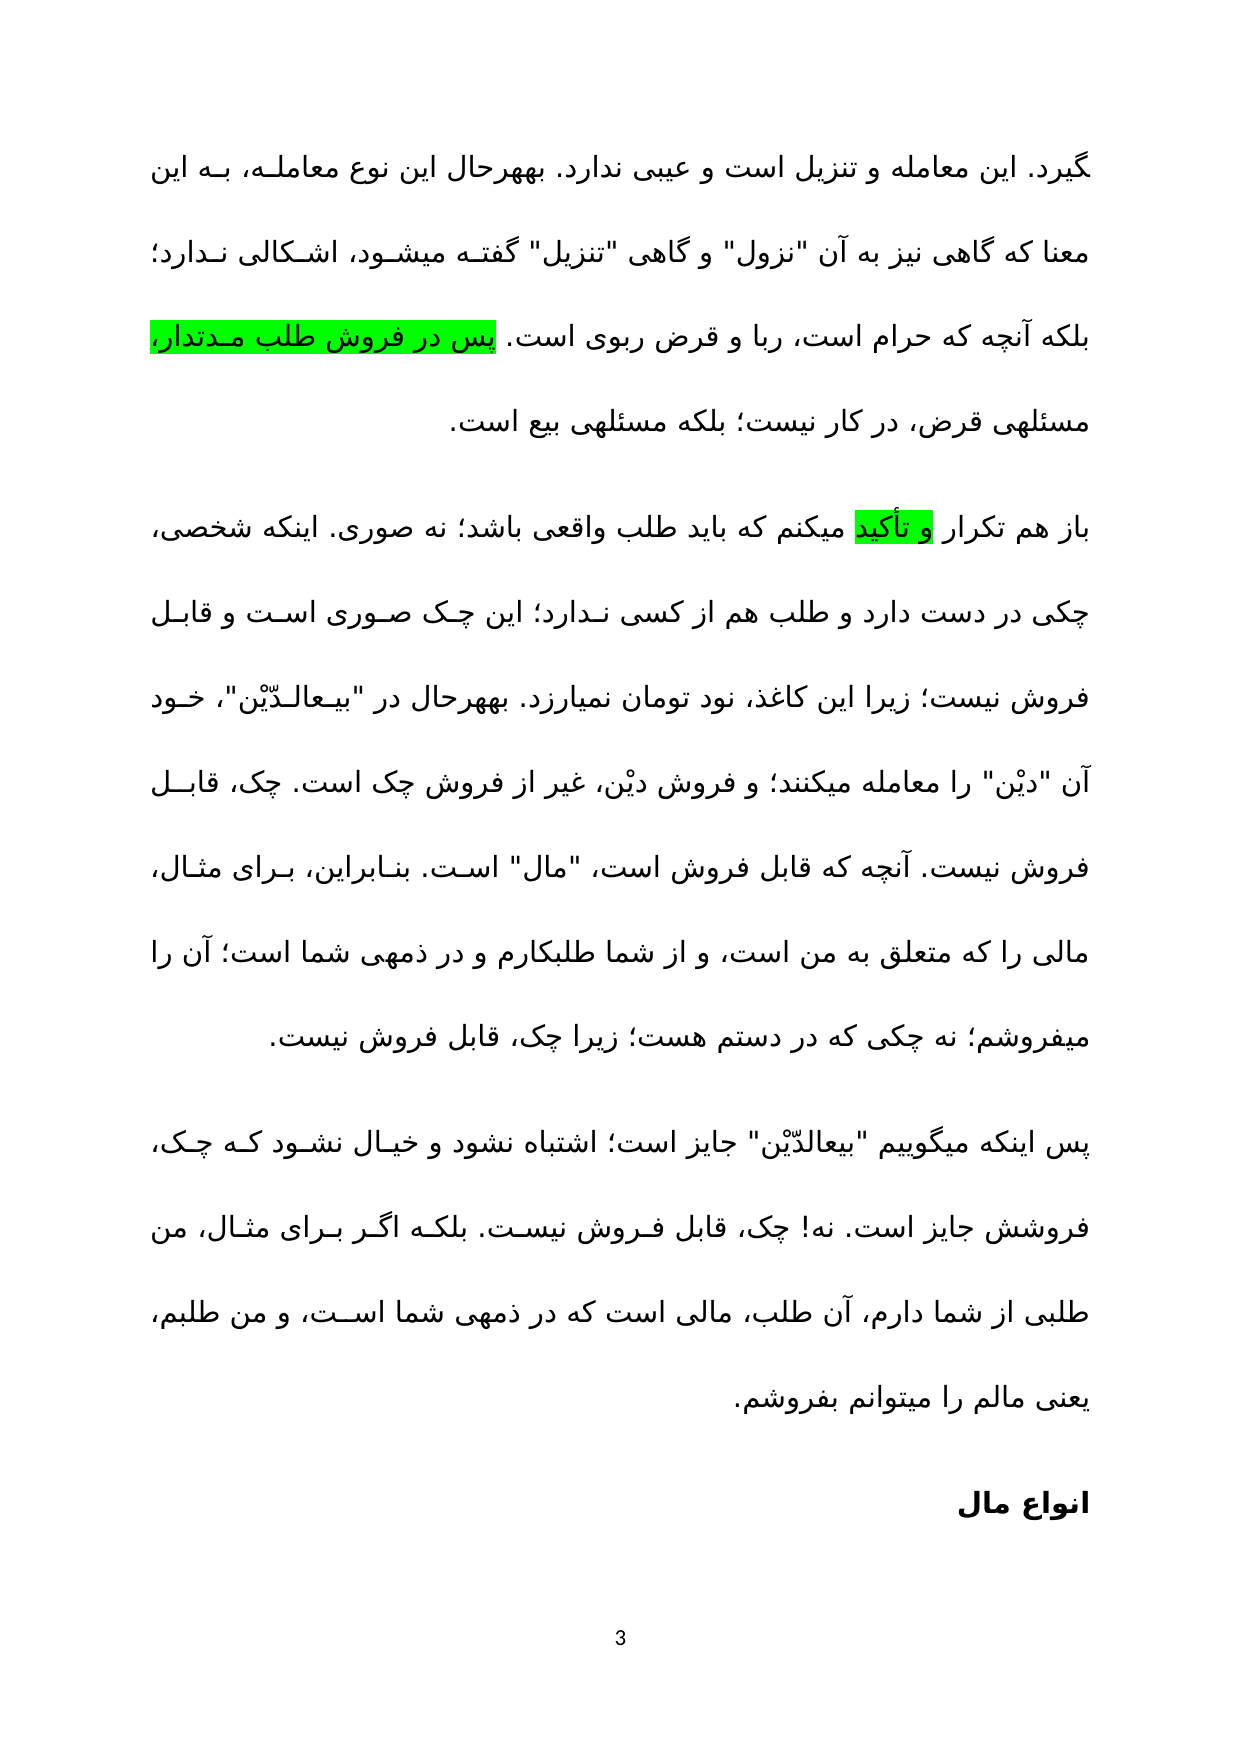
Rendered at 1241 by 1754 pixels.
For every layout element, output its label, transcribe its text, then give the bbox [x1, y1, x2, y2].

text باز هم تکرار و تأکید میکنم که باید طلب واقعی باشد؛ نه صوری. اینکه شخصی، چکی در دست دارد و طلب هم از کسی ندارد؛ این چک صوری است و قابل فروش نیست؛ زیرا این کاغذ، نود تومان نمیارزد. بههرحال در "بیعالدّیْن"، خود آن "دیْن" را معامله میکنند؛ و فروش دیْن، غیر از فروش چک است. چک، قابل فروش نیست. آنچه که قابل فروش است، "مال" است. بنابراین، برای مثال، مالی را که متعلق به من است، و از شما طلبکارم و در ذمهی شما است؛ آن را میفروشم؛ نه چکی که در دستم هست؛ زیرا چک، قابل فروش نیست. [150, 510, 1090, 1054]
text پس اینکه میگوییم "بیعالدّیْن" جایز است؛ اشتباه نشود و خیال نشود که چک، فروشش جایز است. نه! چک، قابل فروش نیست. بلکه اگر برای مثال، من طلبی از شما دارم، آن طلب، مالی است که در ذمهی شما است، و من طلبم، یعنی مالم را میتوانم بفروشم. [150, 1126, 1090, 1414]
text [150, 150, 1090, 439]
text انواع مال [150, 1486, 1090, 1520]
